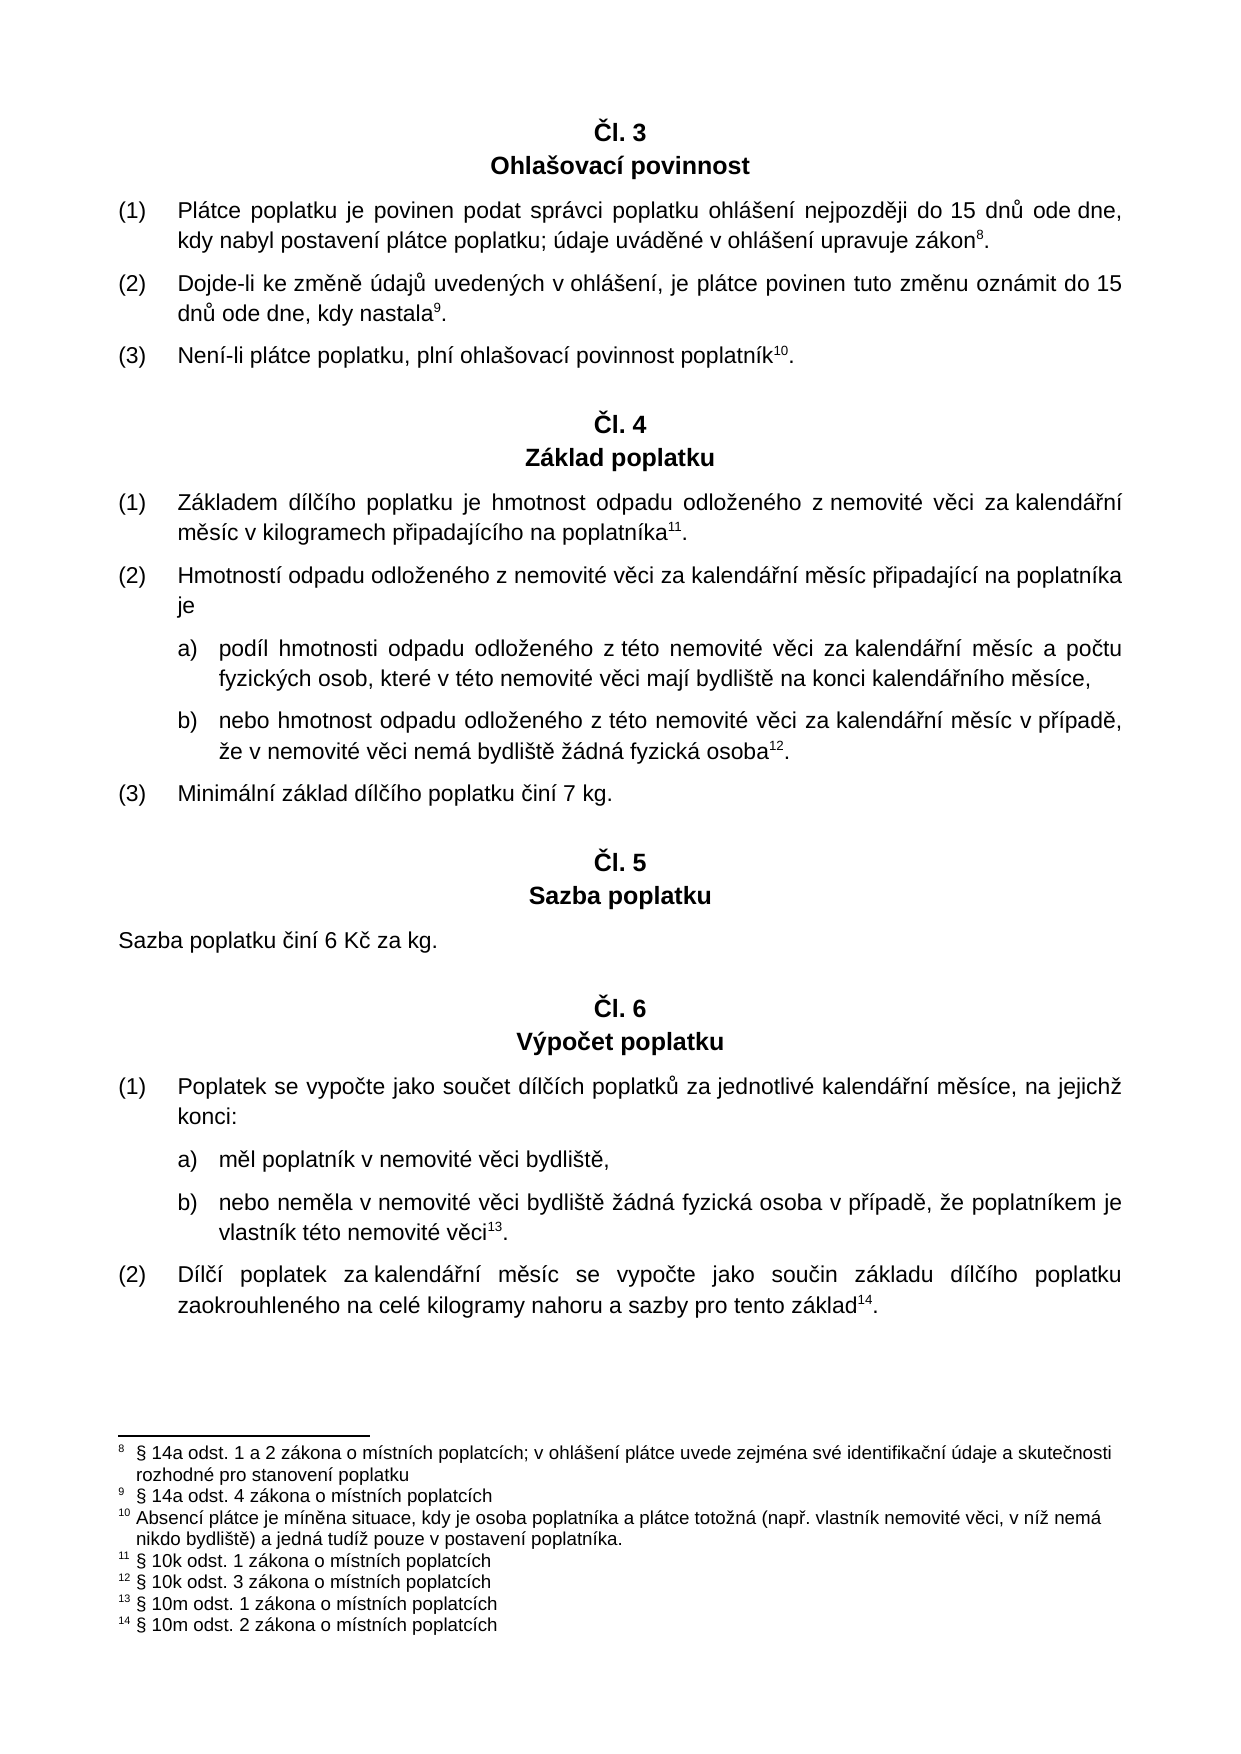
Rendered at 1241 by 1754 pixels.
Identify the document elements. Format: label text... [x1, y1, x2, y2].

list Poplatek se vypočte jako součet dílčích poplatků za jednotlivé kalendářní měsíce, na jejichž konci: [118, 1073, 1122, 1129]
text Sazba poplatku činí 6 Kč za kg. [118, 927, 1122, 953]
subtitle Čl. 3 Ohlašovací povinnost [118, 118, 1122, 180]
list Plátce poplatku je povinen podat správci poplatku ohlášení nejpozději do 15 dnů ode dne, kdy nabyl postavení plátce poplatku; údaje uváděné v ohlášení upravuje zákon. [118, 197, 1122, 253]
list podíl hmotnosti odpadu odloženého z této nemovité věci za kalendářní měsíc a počtu fyzických osob, které v této nemovité věci mají bydliště na konci kalendářního měsíce, [177, 634, 1122, 691]
list měl poplatník v nemovité věci bydliště, [177, 1146, 1122, 1172]
list Dojde-li ke změně údajů uvedených v ohlášení, je plátce povinen tuto změnu oznámit do 15 dnů ode dne, kdy nastala. [118, 269, 1122, 326]
list Základem dílčího poplatku je hmotnost odpadu odloženého z nemovité věci za kalendářní měsíc v kilogramech připadajícího na poplatníka. [118, 489, 1122, 545]
subtitle Čl. 6 Výpočet poplatku [118, 994, 1122, 1056]
subtitle Čl. 4 Základ poplatku [118, 410, 1122, 472]
list Dílčí poplatek za kalendářní měsíc se vypočte jako součin základu dílčího poplatku zaokrouhleného na celé kilogramy nahoru a sazby pro tento základ. [118, 1261, 1122, 1318]
list Není-li plátce poplatku, plní ohlašovací povinnost poplatník. [118, 342, 1122, 369]
list Hmotností odpadu odloženého z nemovité věci za kalendářní měsíc připadající na poplatníka je [118, 562, 1122, 618]
list nebo neměla v nemovité věci bydliště žádná fyzická osoba v případě, že poplatníkem je vlastník této nemovité věci. [177, 1188, 1122, 1245]
subtitle Čl. 5 Sazba poplatku [118, 848, 1122, 910]
list Minimální základ dílčího poplatku činí 7 kg. [118, 780, 1122, 807]
list nebo hmotnost odpadu odloženého z této nemovité věci za kalendářní měsíc v případě, že v nemovité věci nemá bydliště žádná fyzická osoba. [177, 707, 1122, 764]
